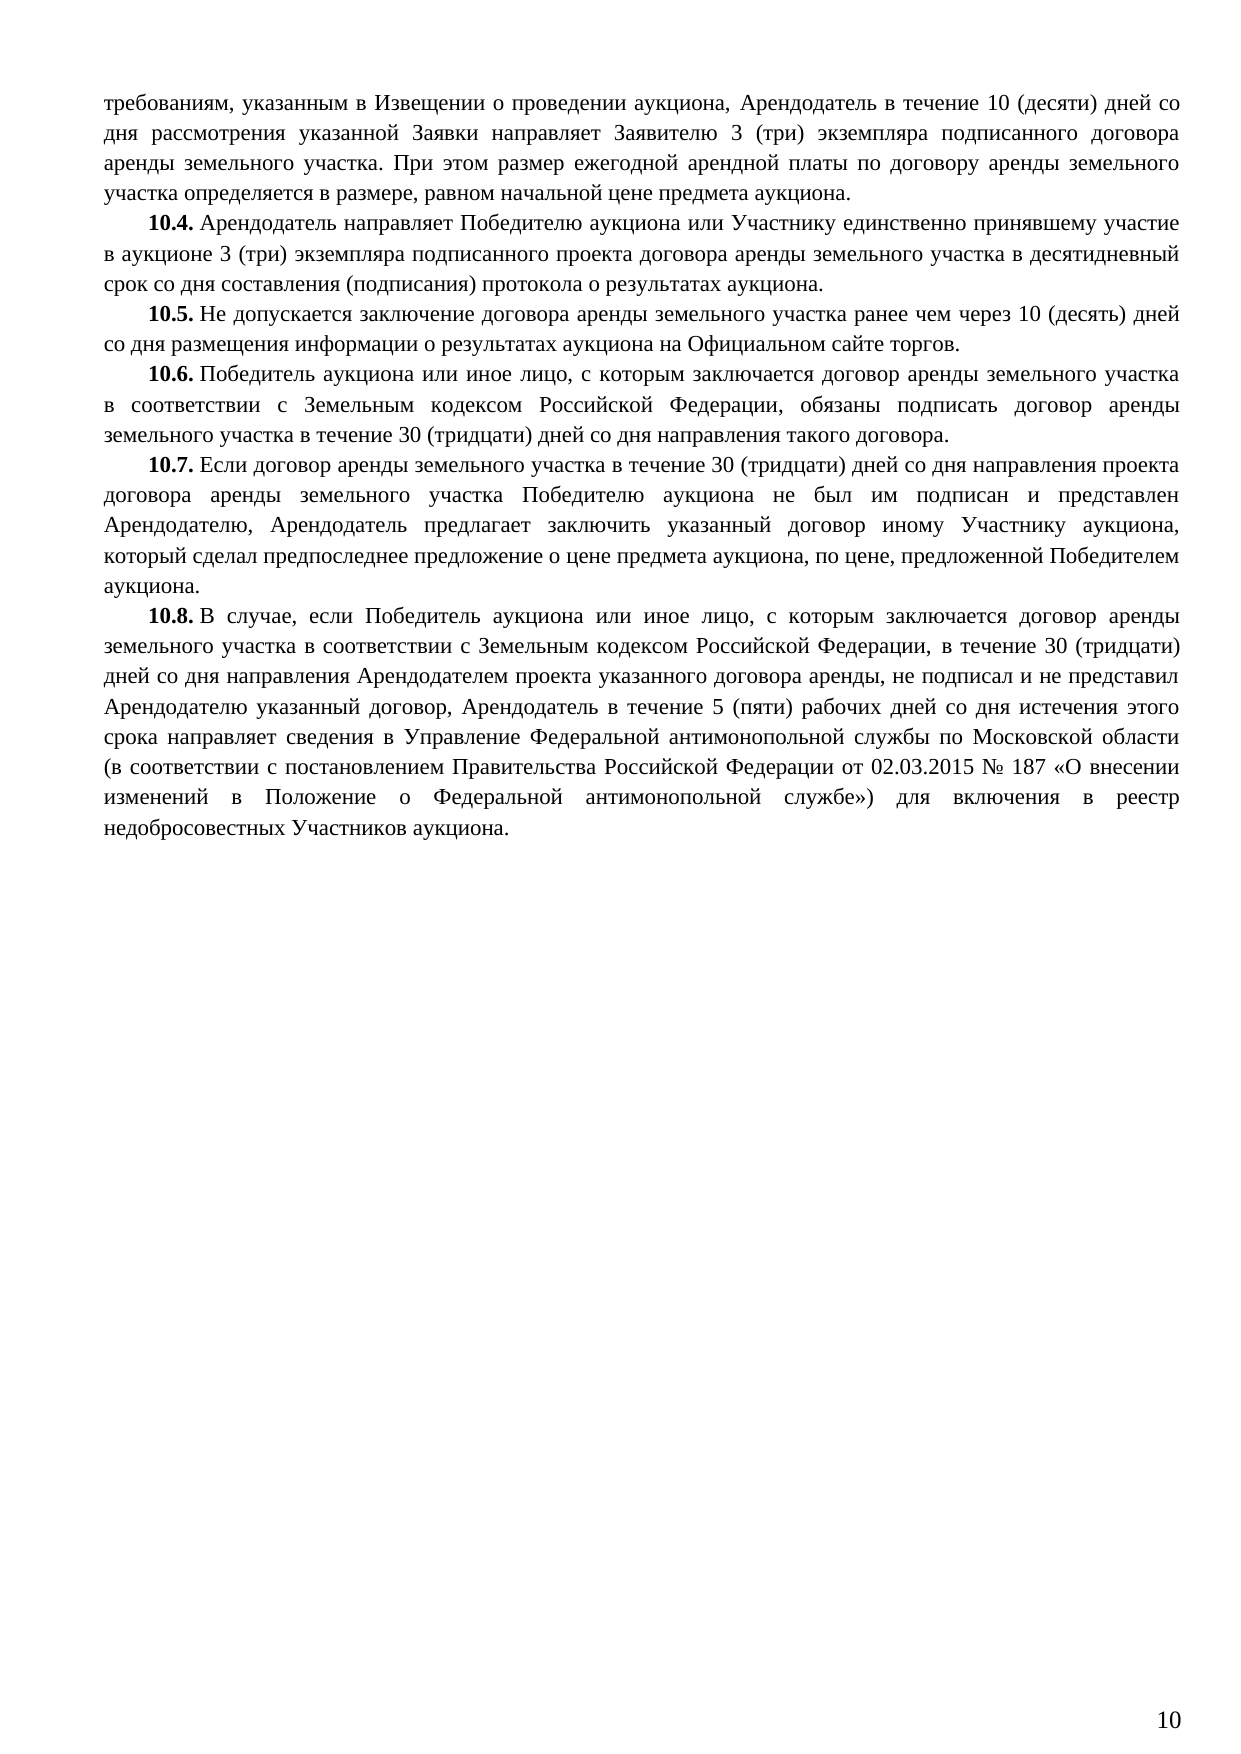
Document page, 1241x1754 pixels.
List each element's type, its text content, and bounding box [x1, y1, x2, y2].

text 10.7. Если договор аренды земельного участка в течение 30 (тридцати) дней со дня направления проекта договора аренды земельного участка Победителю аукциона не был им подписан и представлен Арендодателю, Арендодатель предлагает заключить указанный договор иному Участнику аукциона, который сделал предпоследнее предложение о цене предмета аукциона, по цене, предложенной Победителем аукциона. [103, 451, 1181, 598]
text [103, 89, 1181, 206]
text 10.8. В случае, если Победитель аукциона или иное лицо, с которым заключается договор аренды земельного участка в соответствии с Земельным кодексом Российской Федерации, в течение 30 (тридцати) дней со дня направления Арендодателем проекта указанного договора аренды, не подписал и не представил Арендодателю указанный договор, Арендодатель в течение 5 (пяти) рабочих дней со дня истечения этого срока направляет сведения в Управление Федеральной антимонопольной службы по Московской области (в соответствии с постановлением Правительства Российской Федерации от 02.03.2015 № 187 «О внесении изменений в Положение о Федеральной антимонопольной службе») для включения в реестр недобросовестных Участников аукциона. [103, 602, 1181, 840]
text 10.4. Арендодатель направляет Победителю аукциона или Участнику единственно принявшему участие в аукционе 3 (три) экземпляра подписанного проекта договора аренды земельного участка в десятидневный срок со дня составления (подписания) протокола о результатах аукциона. [103, 209, 1181, 296]
text 10.6. Победитель аукциона или иное лицо, с которым заключается договор аренды земельного участка в соответствии с Земельным кодексом Российской Федерации, обязаны подписать договор аренды земельного участка в течение 30 (тридцати) дней со дня направления такого договора. [103, 361, 1181, 447]
text 10.5. Не допускается заключение договора аренды земельного участка ранее чем через 10 (десять) дней со дня размещения информации о результатах аукциона на Официальном сайте торгов. [103, 300, 1181, 357]
